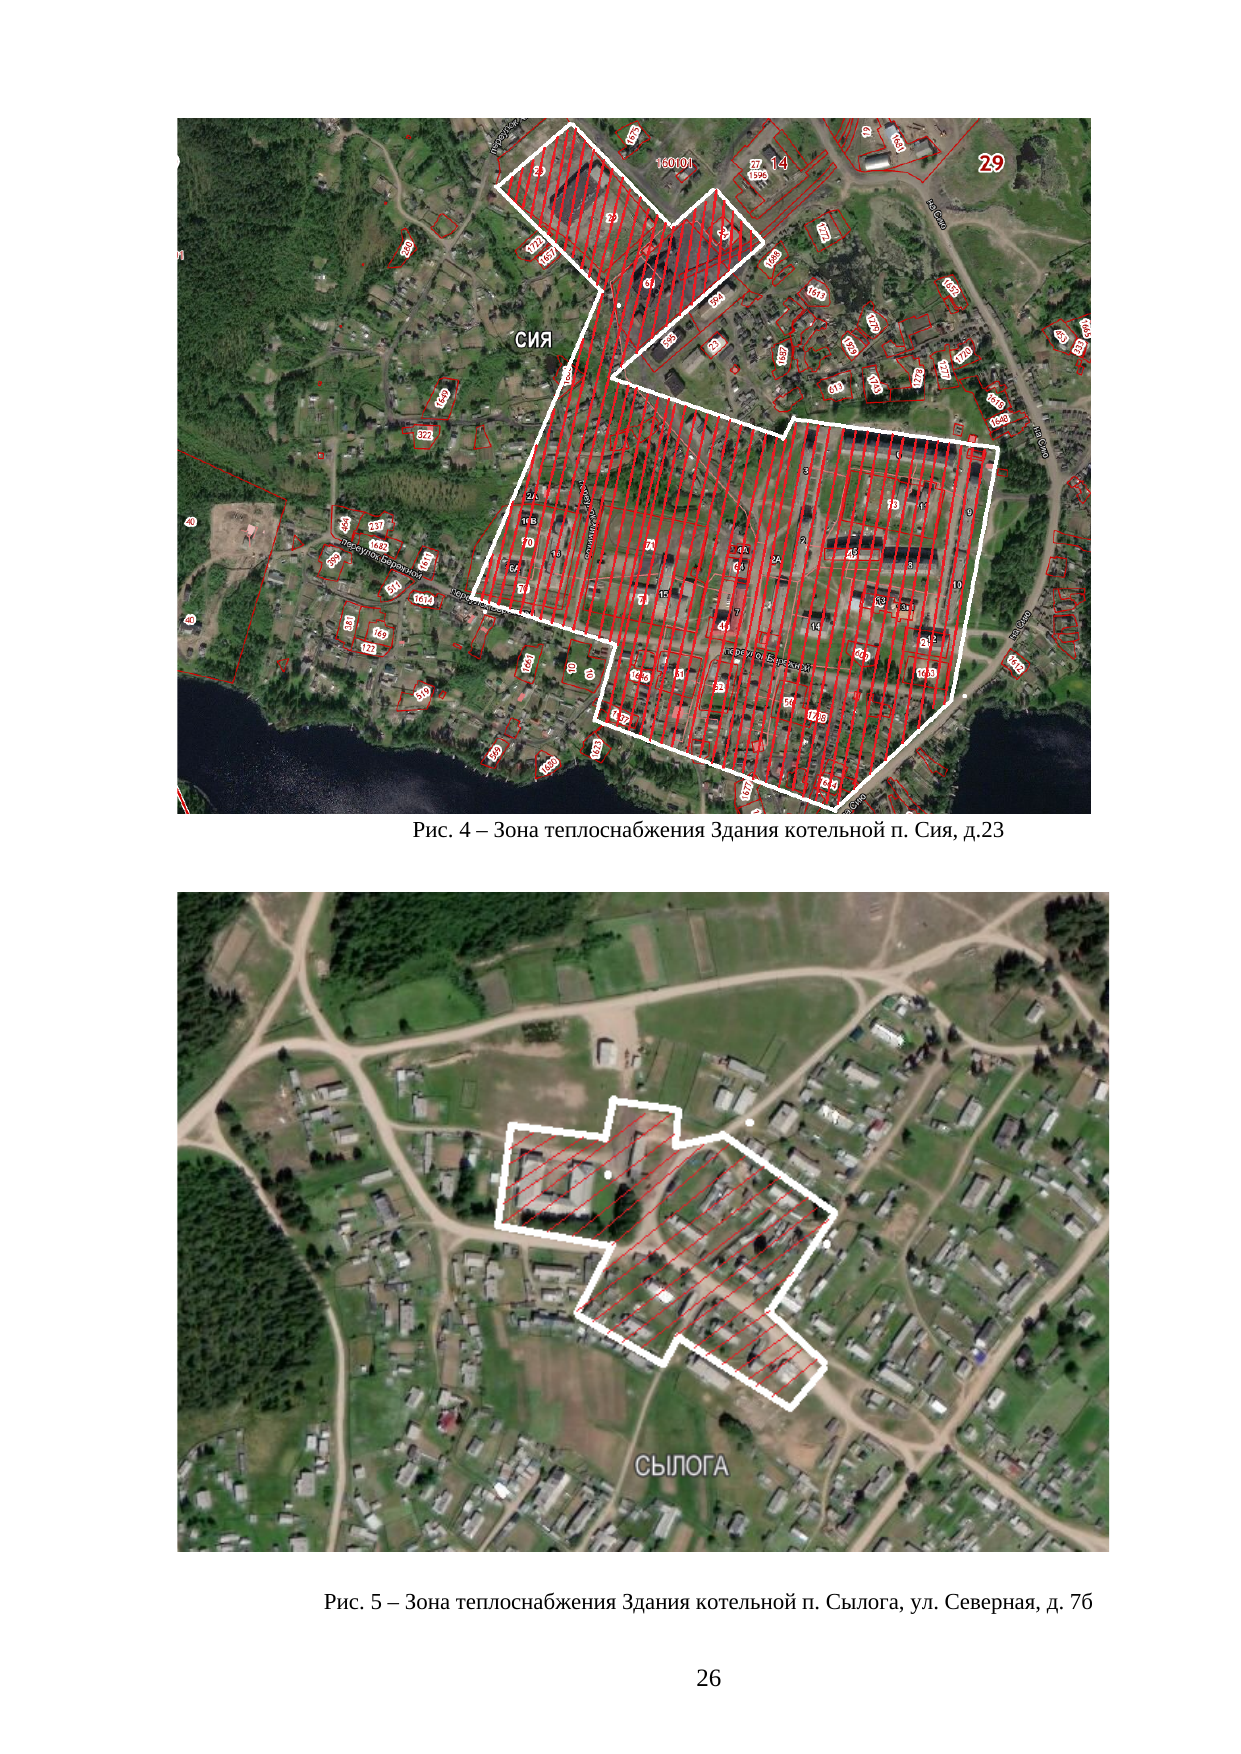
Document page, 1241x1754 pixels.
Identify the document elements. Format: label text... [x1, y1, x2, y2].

picture [177, 892, 1110, 1552]
text Рис. 4 – Зона теплоснабжения Здания котельной п. Сия, д.23 [177, 816, 1181, 843]
picture [177, 118, 1091, 814]
text Рис. 5 – Зона теплоснабжения Здания котельной п. Сылога, ул. Северная, д. 7б [177, 1588, 1181, 1615]
